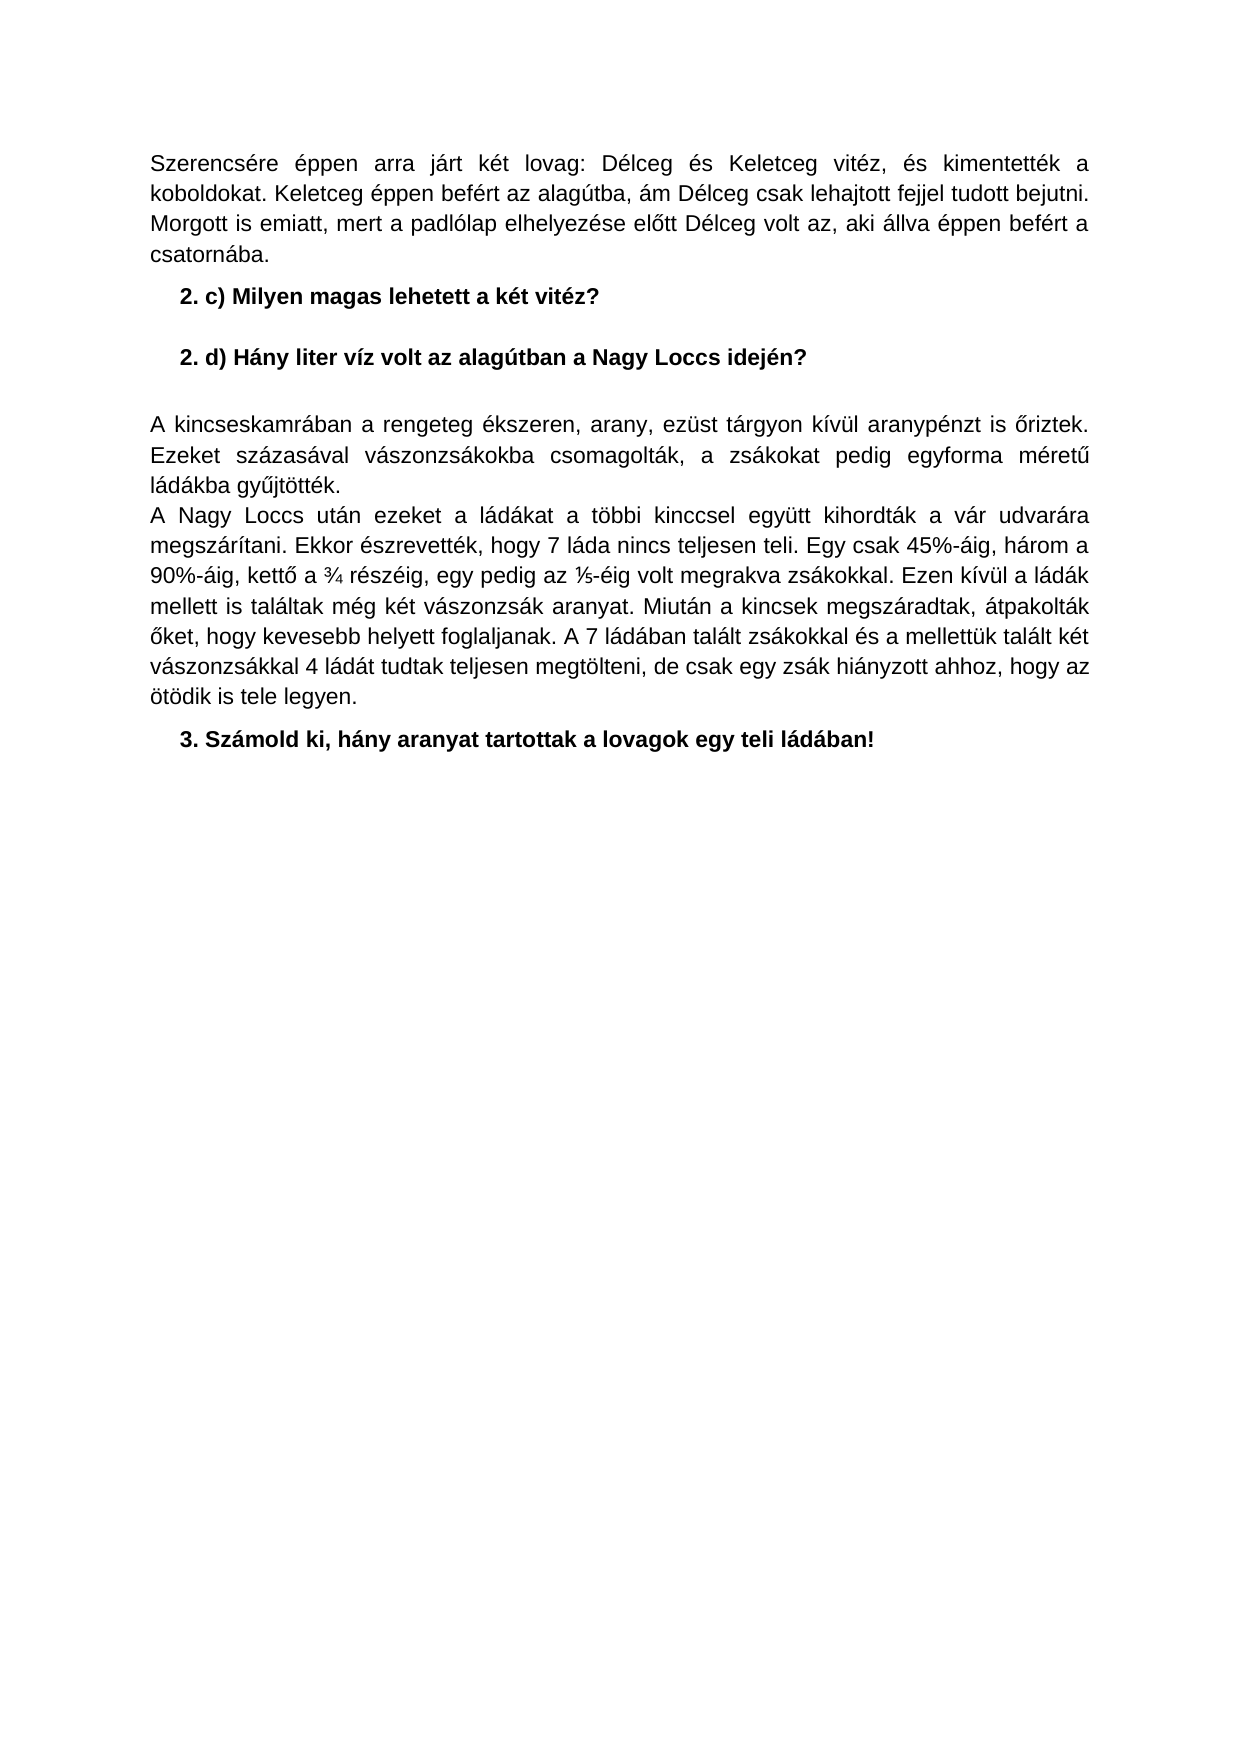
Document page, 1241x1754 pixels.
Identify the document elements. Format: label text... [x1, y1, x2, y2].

text 3. Számold ki, hány aranyat tartottak a lovagok egy teli ládában! [179, 726, 1090, 752]
text 2. c) Milyen magas lehetett a két vitéz? [179, 283, 1090, 310]
text Szerencsére éppen arra járt két lovag: Délceg és Keletceg vitéz, és kimentették a koboldokat. Keletceg éppen befért az alagútba, ám Délceg csak lehajtott fejjel tudott bejutni. Morgott is emiatt, mert a padlólap elhelyezése előtt Délceg volt az, aki állva éppen befért a csatornába. [150, 150, 1090, 267]
text A kincseskamrában a rengeteg ékszeren, arany, ezüst tárgyon kívül aranypénzt is őriztek. Ezeket százasával vászonzsákokba csomagolták, a zsákokat pedig egyforma méretű ládákba gyűjtötték. [150, 411, 1090, 498]
text 2. d) Hány liter víz volt az alagútban a Nagy Loccs idején? [179, 344, 1090, 370]
text A Nagy Loccs után ezeket a ládákat a többi kinccsel együtt kihordták a vár udvarára megszárítani. Ekkor észrevették, hogy 7 láda nincs teljesen teli. Egy csak 45%-áig, három a 90%-áig, kettő a ¾ részéig, egy pedig az ⅕-éig volt megrakva zsákokkal. Ezen kívül a ládák mellett is találtak még két vászonzsák aranyat. Miután a kincsek megszáradtak, átpakolták őket, hogy kevesebb helyett foglaljanak. A 7 ládában talált zsákokkal és a mellettük talált két vászonzsákkal 4 ládát tudtak teljesen megtölteni, de csak egy zsák hiányzott ahhoz, hogy az ötödik is tele legyen. [150, 502, 1090, 710]
